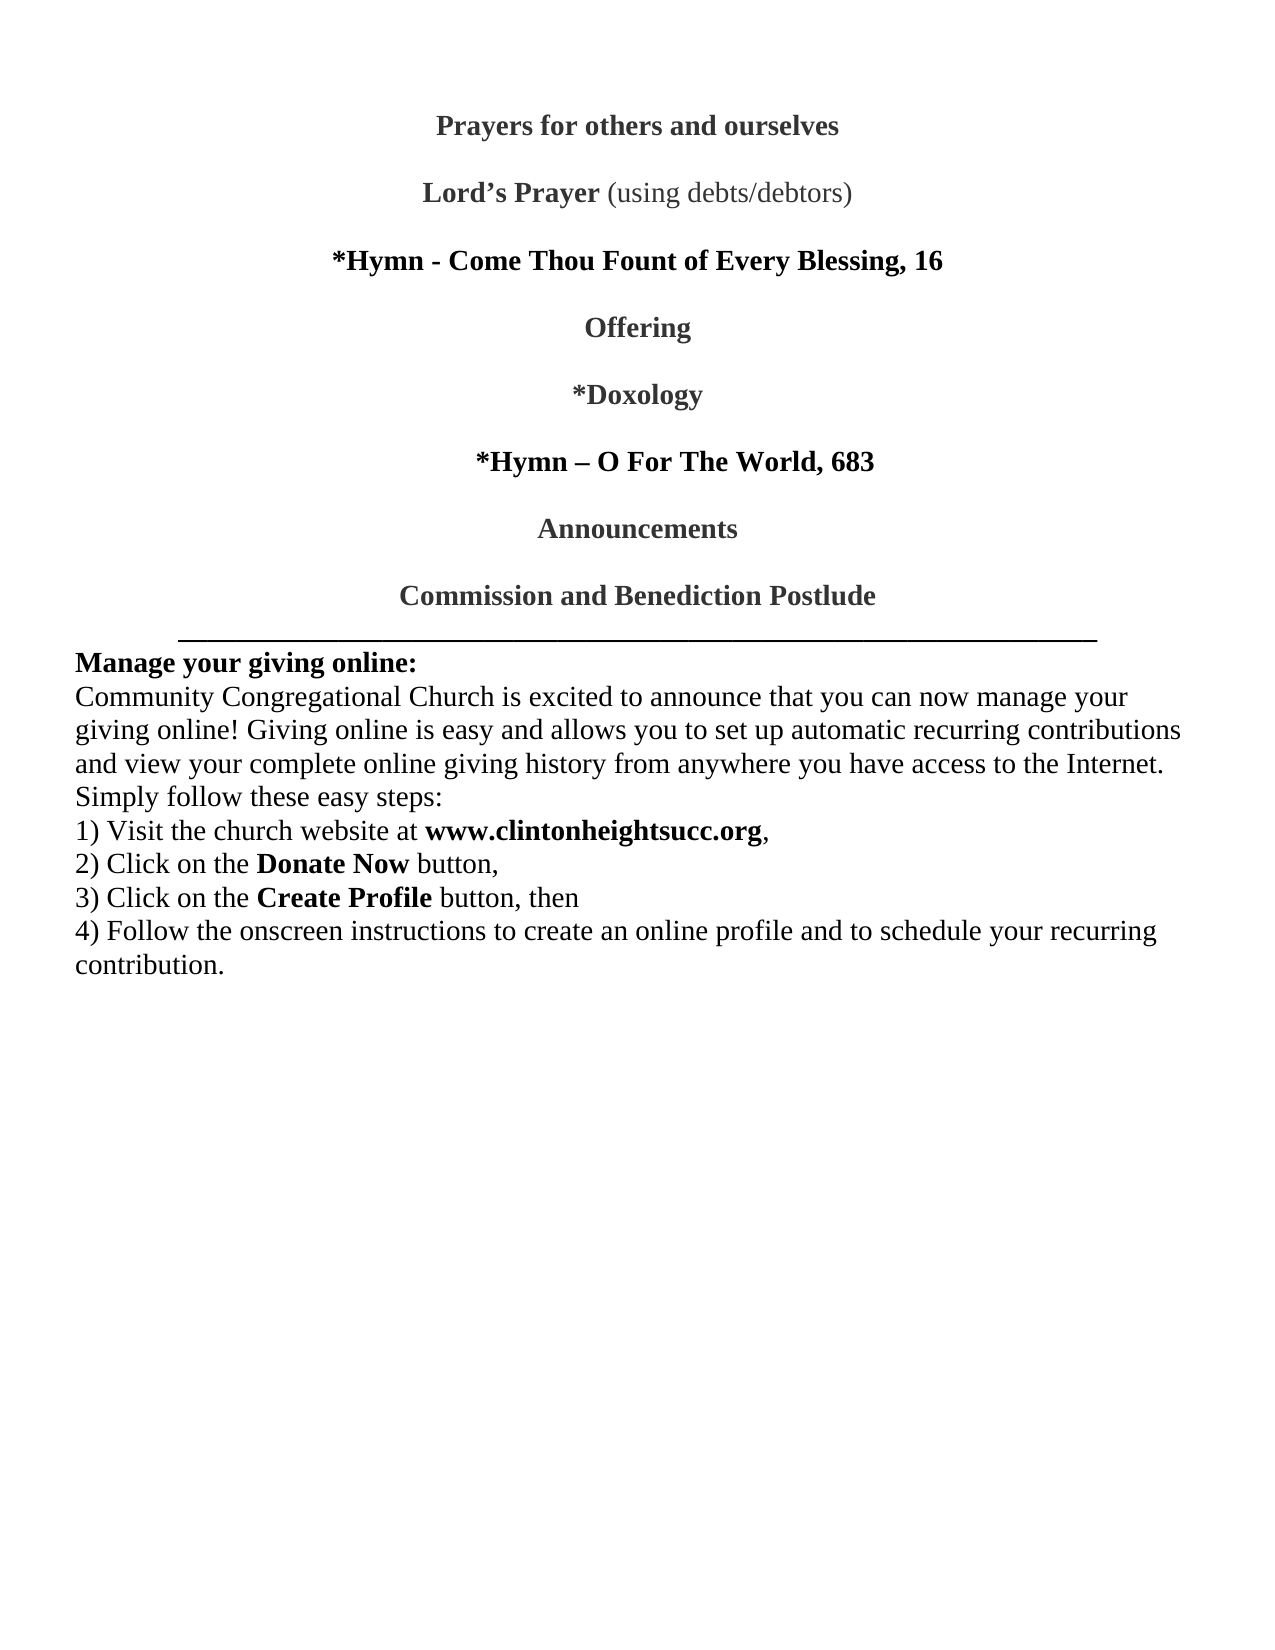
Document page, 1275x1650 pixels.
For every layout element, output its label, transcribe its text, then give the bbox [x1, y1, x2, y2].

text 1) Visit the church website at www.clintonheightsucc.org, [75, 813, 1200, 846]
text *Hymn - Come Thou Fount of Every Blessing, 16 [75, 243, 1200, 276]
text 2) Click on the Donate Now button, [75, 846, 1200, 880]
text Community Congregational Church is excited to announce that you can now manage your giving online! Giving online is easy and allows you to set up automatic recurring contributions and view your complete online giving history from anywhere you have access to the Internet. Simply follow these easy steps: [75, 679, 1200, 813]
text Lord’s Prayer (using debts/debtors) [75, 176, 1200, 209]
text *Hymn – O For The World, 683 [150, 444, 1200, 477]
text _______________________________________________________________ [75, 612, 1200, 645]
text Announcements [75, 511, 1200, 544]
text 3) Click on the Create Profile button, then [75, 880, 1200, 913]
text 4) Follow the onscreen instructions to create an online profile and to schedule your recurring contribution. [75, 913, 1200, 981]
text Prayers for others and ourselves [75, 108, 1200, 142]
text Offering [75, 310, 1200, 343]
text Manage your giving online: [75, 645, 1200, 679]
text *Doxology [75, 377, 1200, 410]
text Commission and Benediction Postlude [75, 578, 1200, 612]
